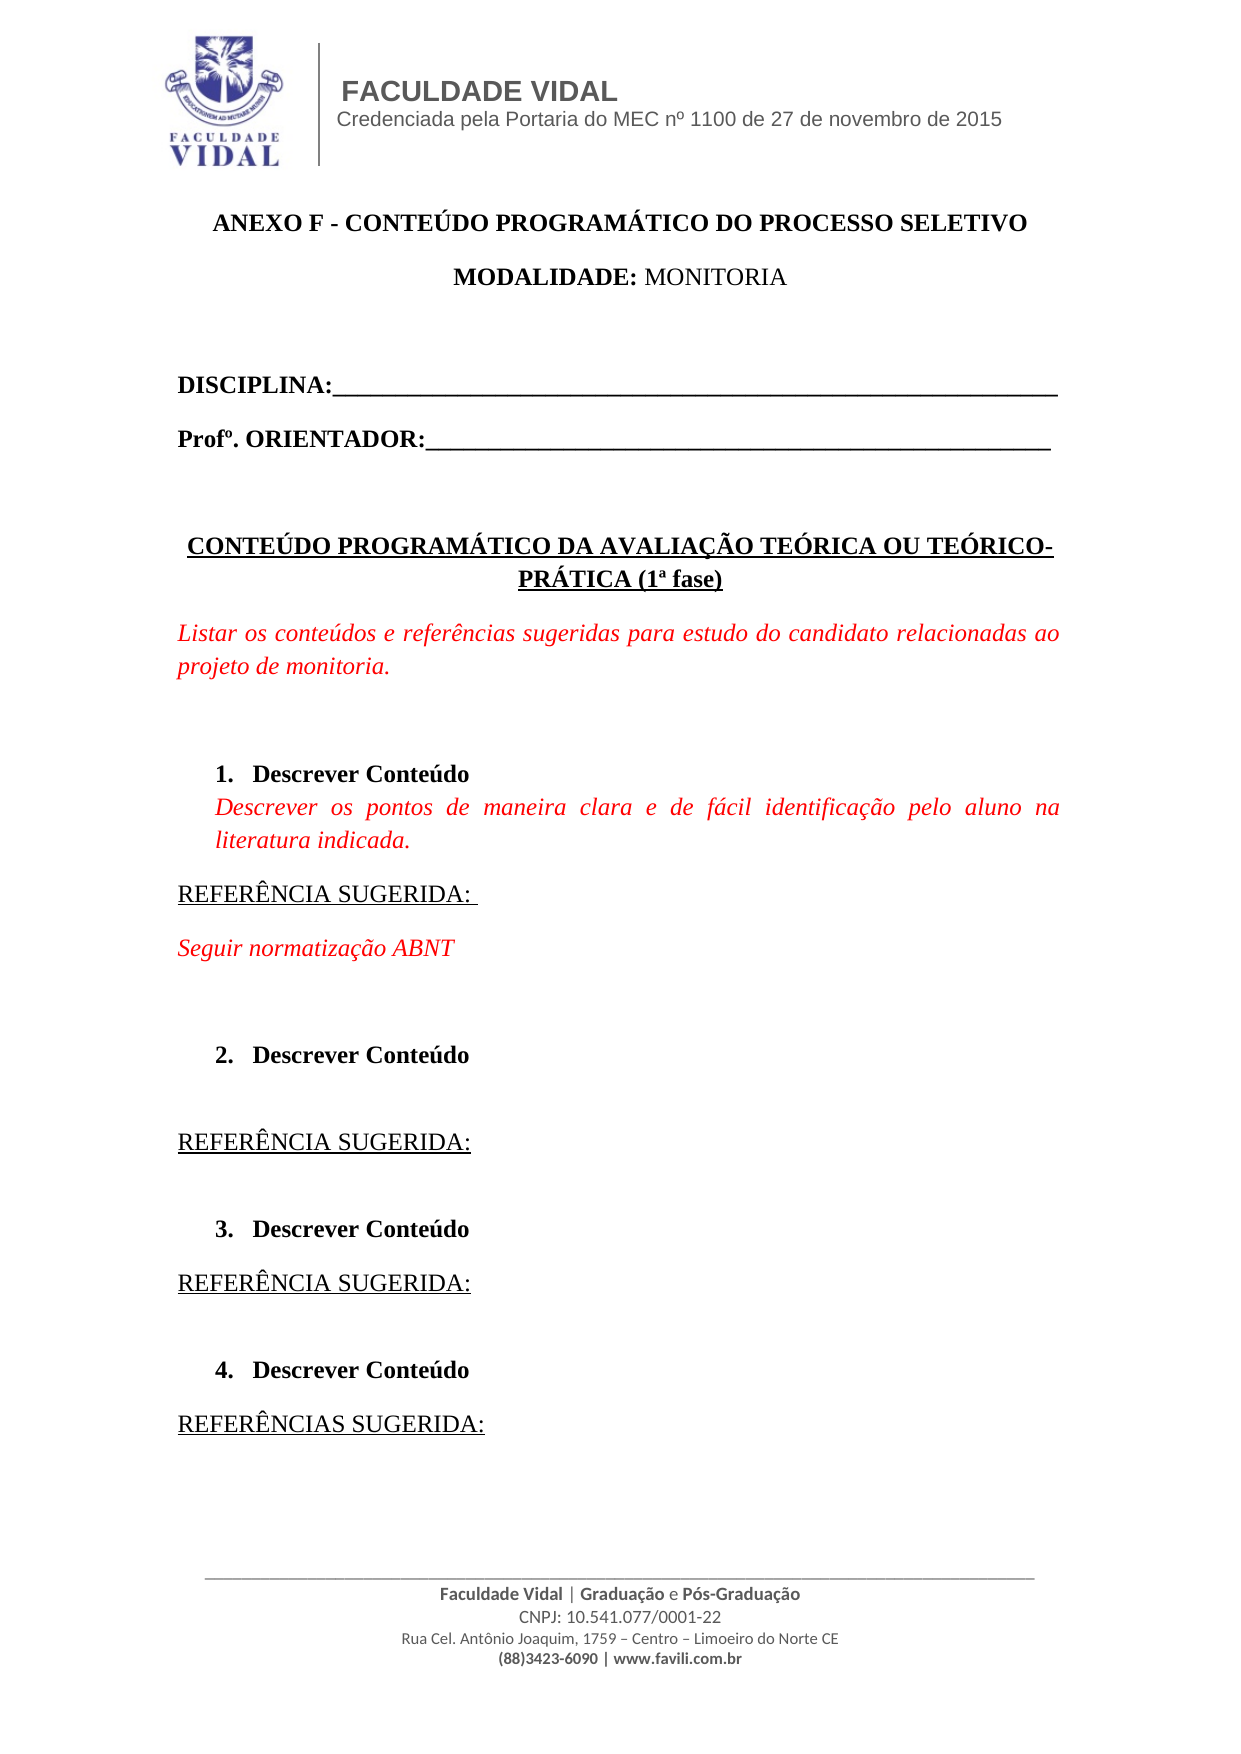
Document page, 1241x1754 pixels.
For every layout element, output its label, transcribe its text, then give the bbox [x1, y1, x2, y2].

text DISCIPLINA:__________________________________________________________ [177, 370, 1063, 399]
list Descrever os pontos de maneira clara e de fácil identificação pelo aluno na literatura indicada. [215, 792, 1063, 854]
text MODALIDADE: MONITORIA [177, 262, 1063, 291]
list Descrever Conteúdo [215, 759, 1063, 788]
list Descrever Conteúdo [215, 1214, 1063, 1243]
list Descrever Conteúdo [215, 1355, 1063, 1384]
list Descrever Conteúdo [215, 1041, 1063, 1069]
text ANEXO F - CONTEÚDO PROGRAMÁTICO DO PROCESSO SELETIVO [177, 208, 1063, 237]
text REFERÊNCIAS SUGERIDA: [177, 1409, 1063, 1438]
text Listar os conteúdos e referências sugeridas para estudo do candidato relacionadas ao projeto de monitoria. [177, 618, 1063, 680]
text REFERÊNCIA SUGERIDA: [177, 1268, 1063, 1297]
text CONTEÚDO PROGRAMÁTICO DA AVALIAÇÃO TEÓRICA OU TEÓRICO-PRÁTICA (1ª fase) [177, 531, 1063, 593]
text REFERÊNCIA SUGERIDA: [177, 1127, 1063, 1156]
text Profº. ORIENTADOR:__________________________________________________ [177, 424, 1063, 452]
text REFERÊNCIA SUGERIDA: [177, 879, 1063, 908]
text Seguir normatização ABNT [177, 933, 1063, 962]
picture [135, 12, 314, 191]
